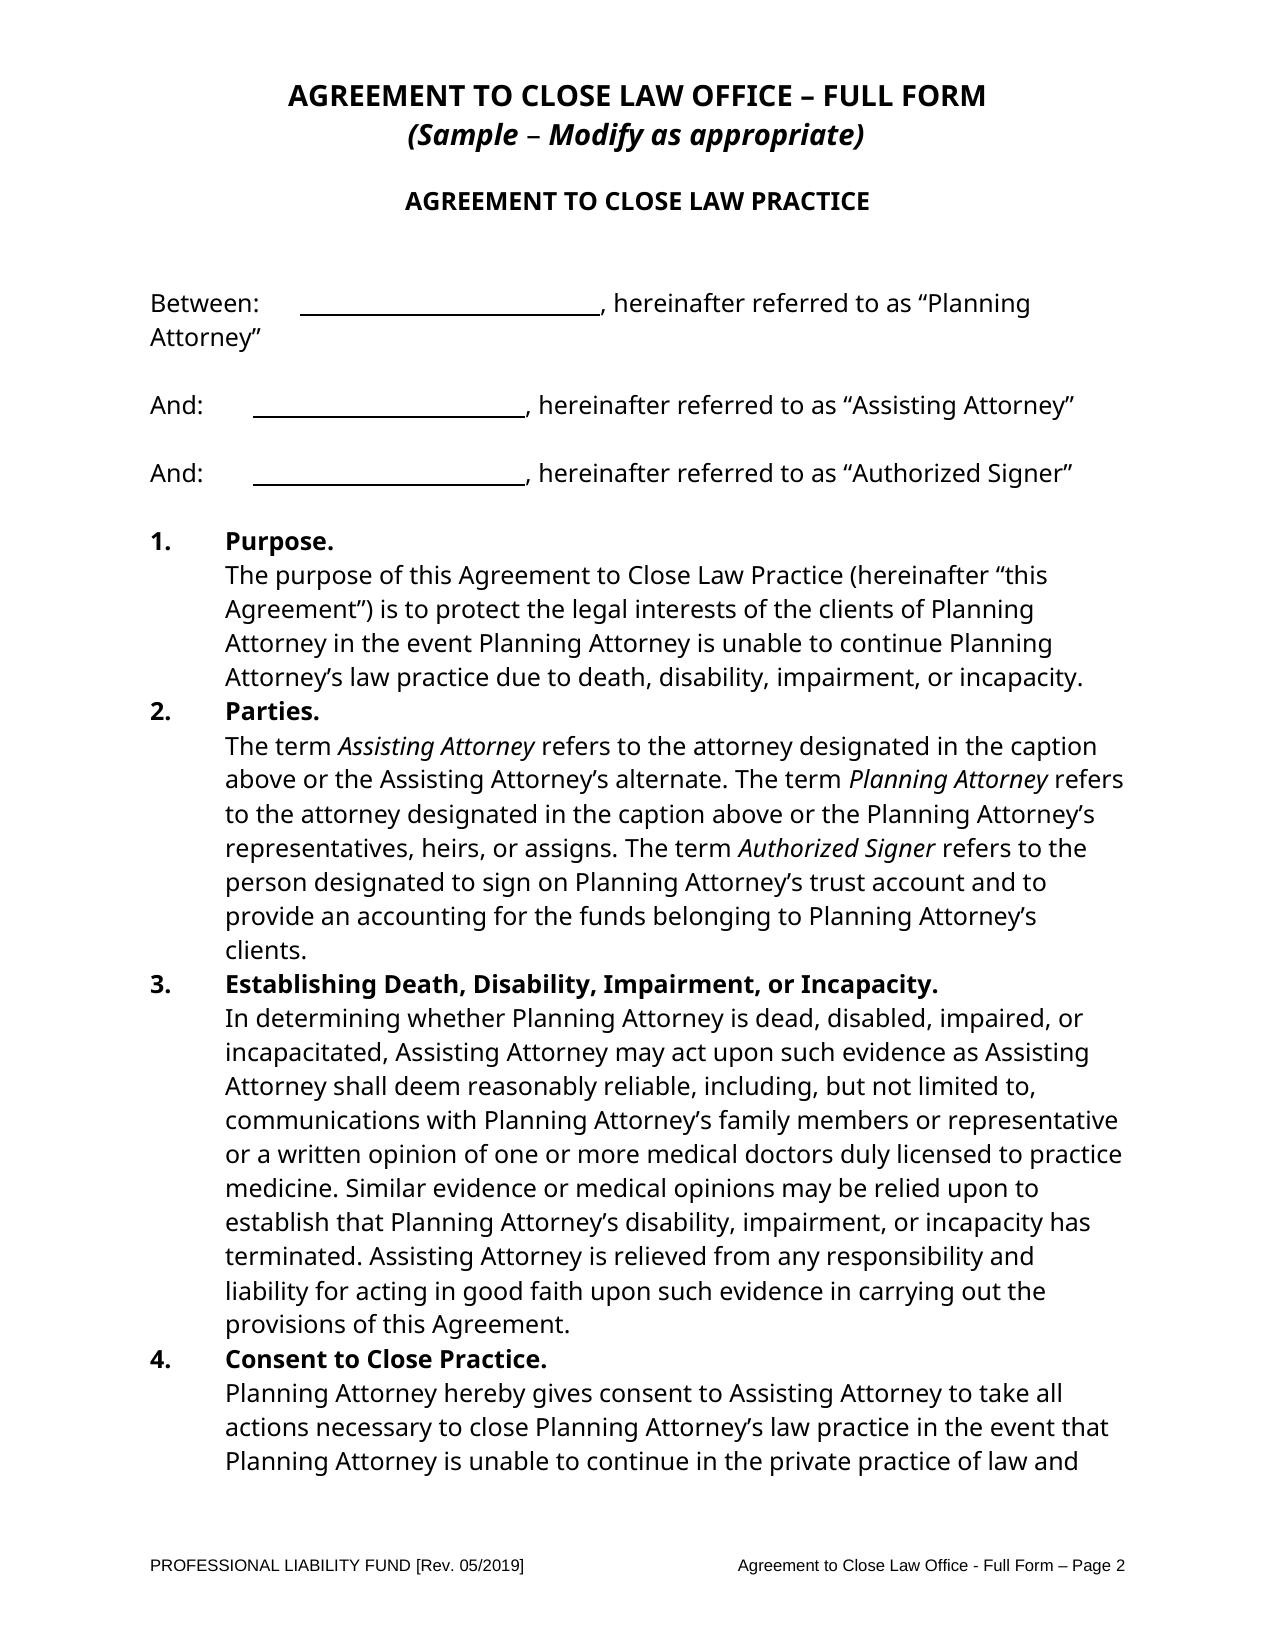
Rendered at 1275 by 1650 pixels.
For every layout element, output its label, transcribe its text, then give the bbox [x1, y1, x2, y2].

text And: , hereinafter referred to as “Assisting Attorney” [150, 387, 1125, 422]
text 3. Establishing Death, Disability, Impairment, or Incapacity. [150, 967, 1125, 1001]
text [225, 1375, 1125, 1477]
text And: , hereinafter referred to as “Authorized Signer” [150, 456, 1125, 490]
text In determining whether Planning Attorney is dead, disabled, impaired, or incapacitated, Assisting Attorney may act upon such evidence as Assisting Attorney shall deem reasonably reliable, including, but not limited to, communications with Planning Attorney’s family members or representative or a written opinion of one or more medical doctors duly licensed to practice medicine. Similar evidence or medical opinions may be relied upon to establish that Planning Attorney’s disability, impairment, or incapacity has terminated. Assisting Attorney is relieved from any responsibility and liability for acting in good faith upon such evidence in carrying out the provisions of this Agreement. [225, 1001, 1125, 1341]
text 1. Purpose. [150, 524, 1125, 558]
text Between: , hereinafter referred to as “Planning Attorney” [150, 285, 1125, 353]
text 4. Consent to Close Practice. [150, 1341, 1125, 1375]
text 2. Parties. [150, 694, 1125, 728]
subtitle AGREEMENT TO CLOSE LAW PRACTICE [150, 183, 1125, 217]
text The purpose of this Agreement to Close Law Practice (hereinafter “this Agreement”) is to protect the legal interests of the clients of Planning Attorney in the event Planning Attorney is unable to continue Planning Attorney’s law practice due to death, disability, impairment, or incapacity. [225, 558, 1125, 694]
text The term Assisting Attorney refers to the attorney designated in the caption above or the Assisting Attorney’s alternate. The term Planning Attorney refers to the attorney designated in the caption above or the Planning Attorney’s representatives, heirs, or assigns. The term Authorized Signer refers to the person designated to sign on Planning Attorney’s trust account and to provide an accounting for the funds belonging to Planning Attorney’s clients. [225, 728, 1125, 967]
